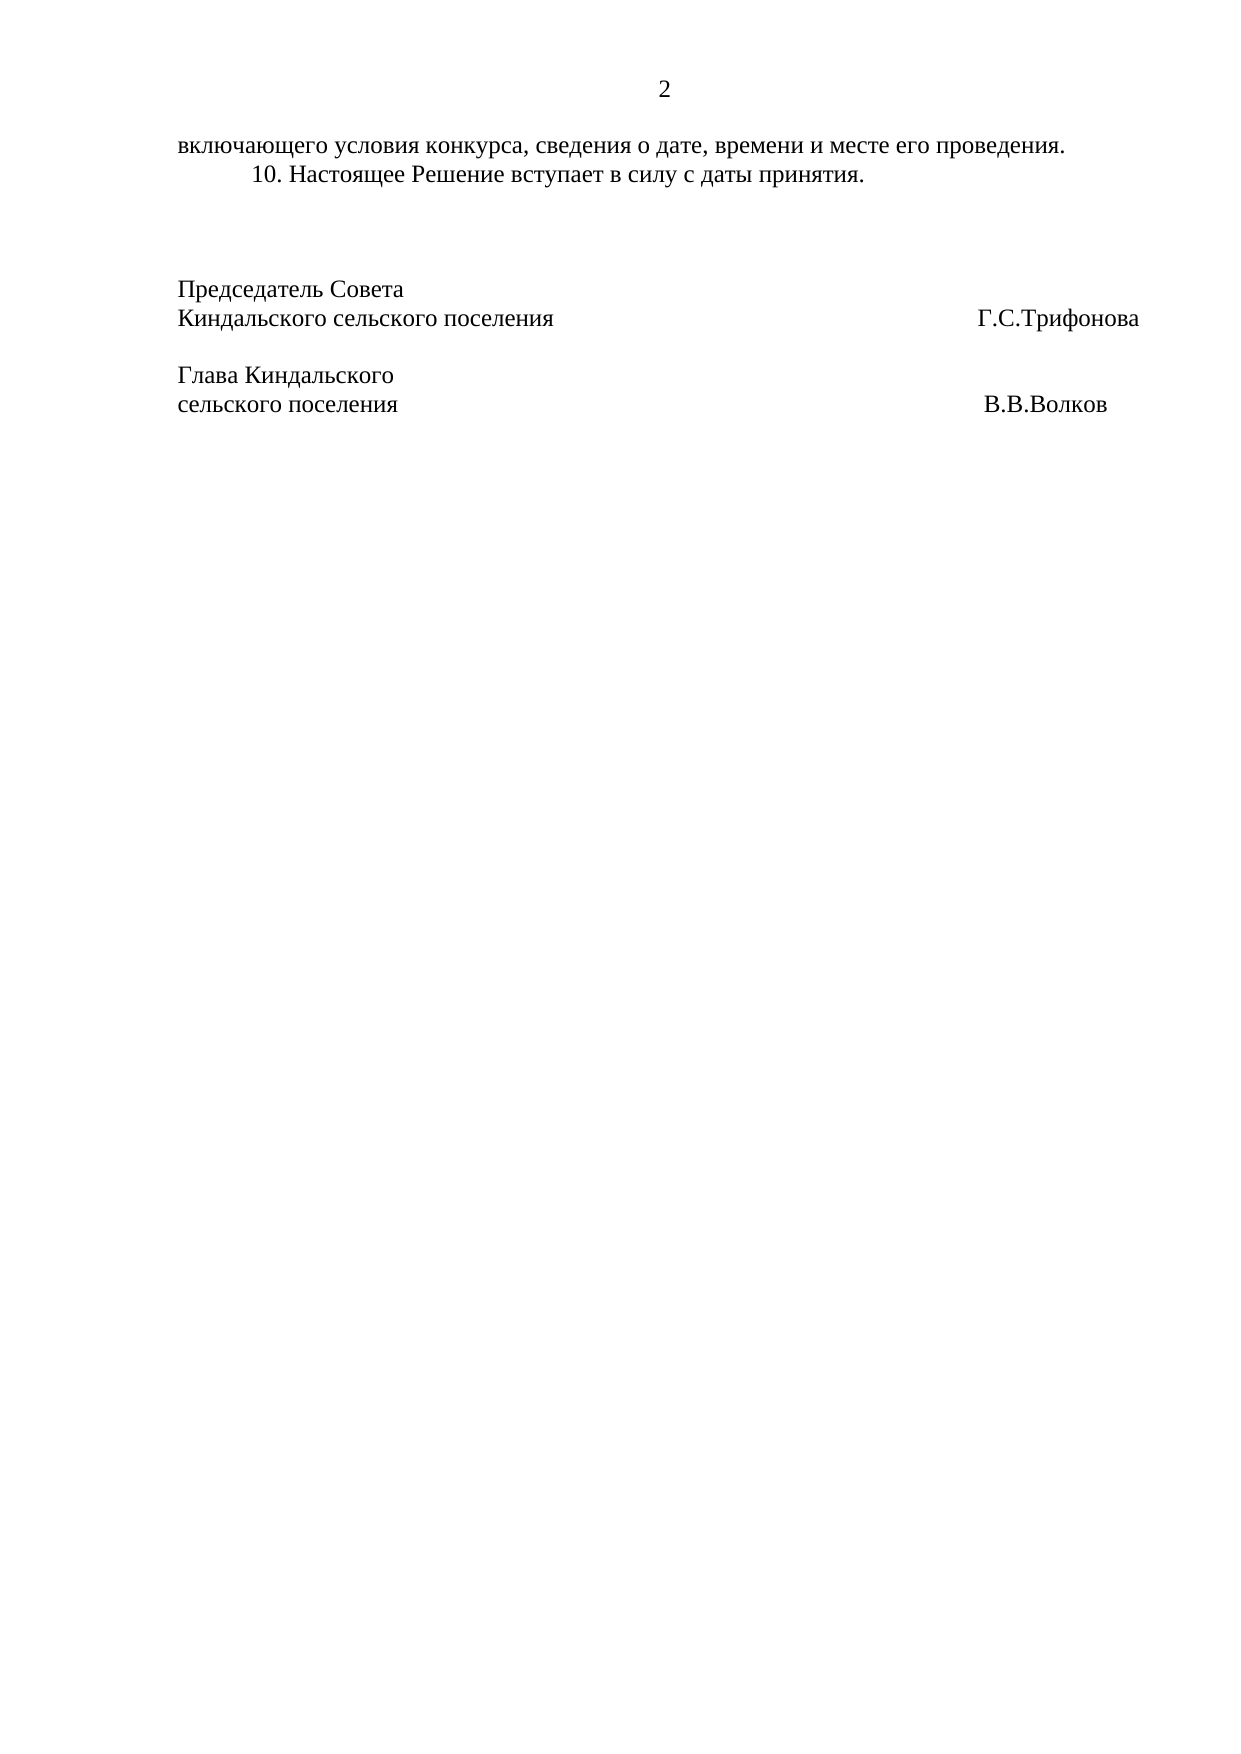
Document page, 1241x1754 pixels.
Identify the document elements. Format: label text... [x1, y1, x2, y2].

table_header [166, 131, 1152, 246]
text сельского поселения В.В.Волков [177, 389, 1152, 418]
text Глава Киндальского [177, 361, 1152, 389]
text Киндальского сельского поселения Г.С.Трифонова [177, 303, 1152, 332]
text Председатель Совета [177, 274, 1152, 303]
